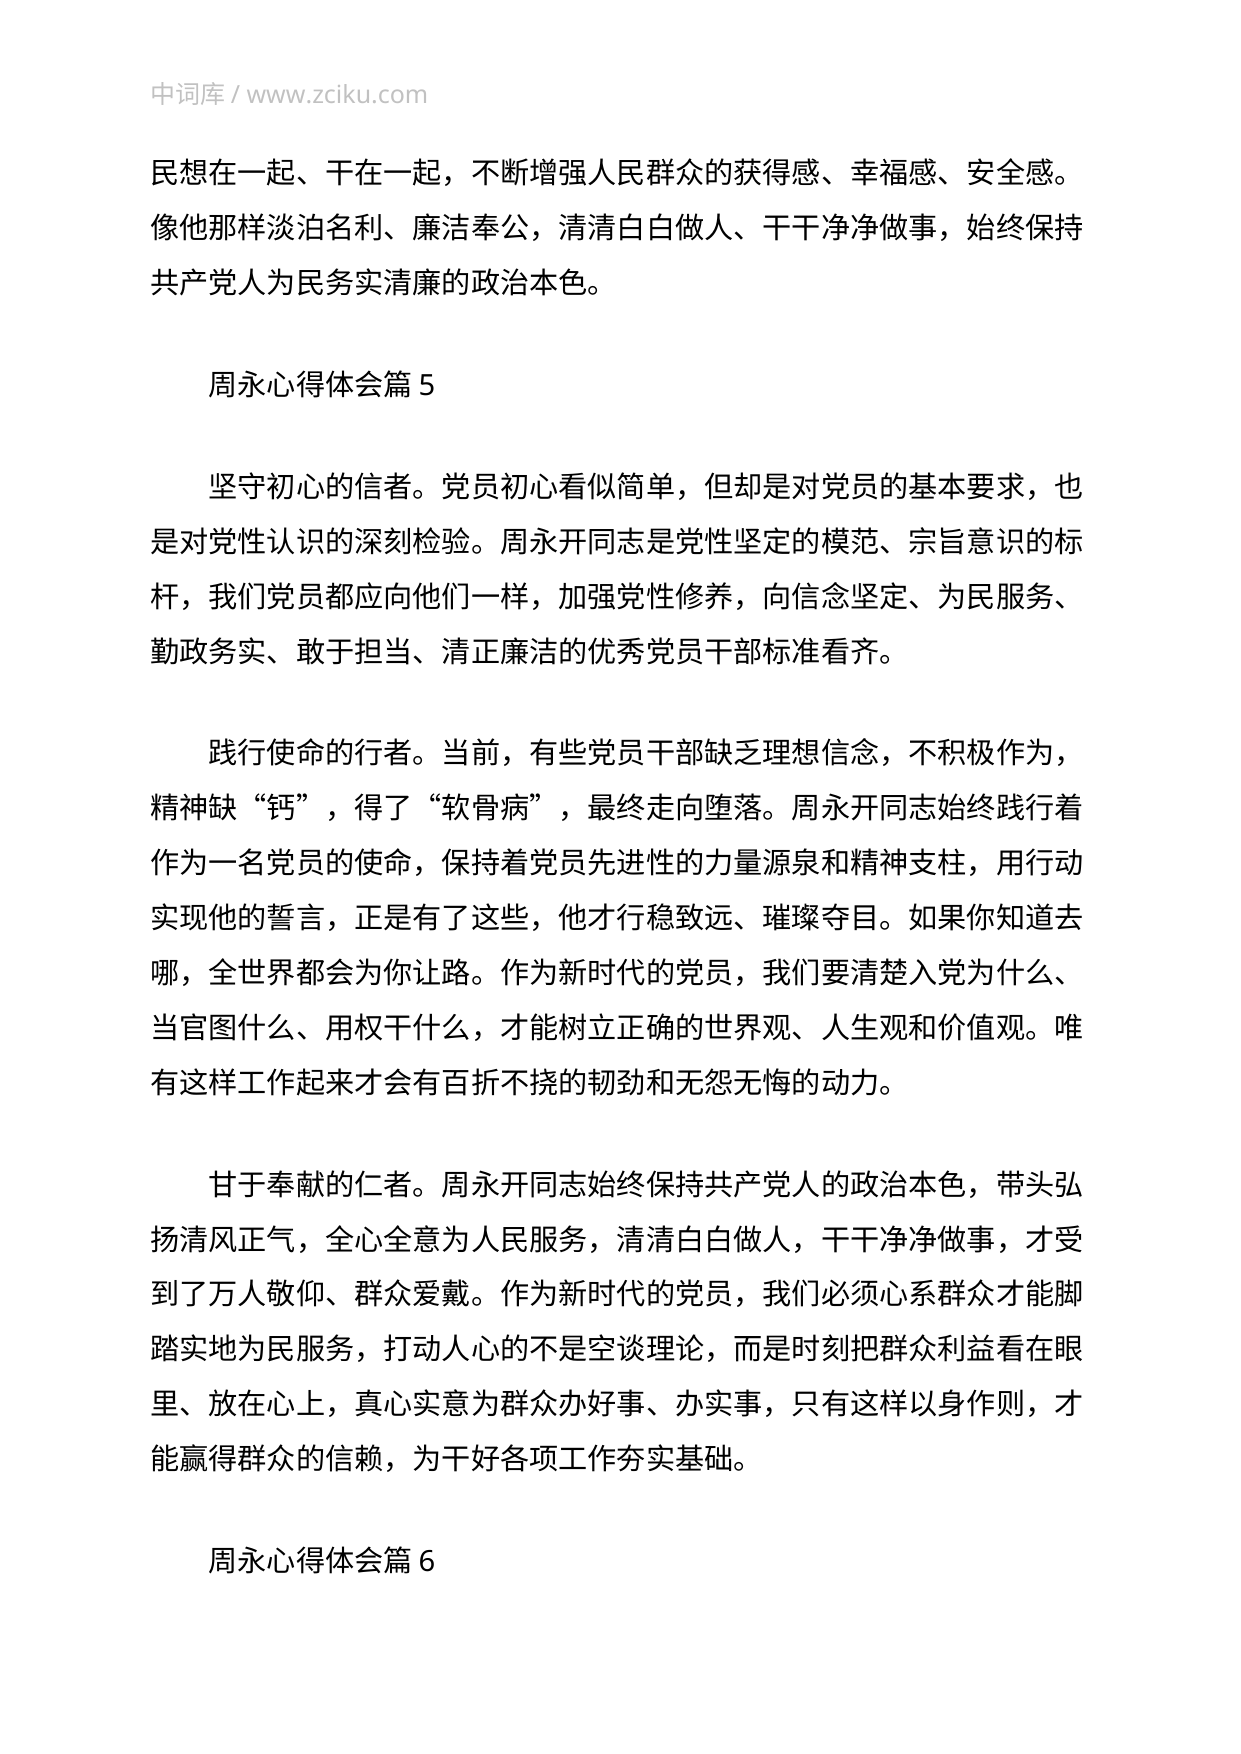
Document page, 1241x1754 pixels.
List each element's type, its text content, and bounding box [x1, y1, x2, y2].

text 践行使命的行者。当前，有些党员干部缺乏理想信念，不积极作为，精神缺“钙”，得了“软骨病”，最终走向堕落。周永开同志始终践行着作为一名党员的使命，保持着党员先进性的力量源泉和精神支柱，用行动实现他的誓言，正是有了这些，他才行稳致远、璀璨夺目。如果你知道去哪，全世界都会为你让路。作为新时代的党员，我们要清楚入党为什么、当官图什么、用权干什么，才能树立正确的世界观、人生观和价值观。唯有这样工作起来才会有百折不挠的韧劲和无怨无悔的动力。 [150, 730, 1090, 1102]
text 周永心得体会篇6 [150, 1537, 1090, 1580]
text 周永心得体会篇5 [150, 362, 1090, 404]
text 甘于奉献的仁者。周永开同志始终保持共产党人的政治本色，带头弘扬清风正气，全心全意为人民服务，清清白白做人，干干净净做事，才受到了万人敬仰、群众爱戴。作为新时代的党员，我们必须心系群众才能脚踏实地为民服务，打动人心的不是空谈理论，而是时刻把群众利益看在眼里、放在心上，真心实意为群众办好事、办实事，只有这样以身作则，才能赢得群众的信赖，为干好各项工作夯实基础。 [150, 1161, 1090, 1478]
text 坚守初心的信者。党员初心看似简单，但却是对党员的基本要求，也是对党性认识的深刻检验。周永开同志是党性坚定的模范、宗旨意识的标杆，我们党员都应向他们一样，加强党性修养，向信念坚定、为民服务、勤政务实、敢于担当、清正廉洁的优秀党员干部标准看齐。 [150, 463, 1090, 671]
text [150, 150, 1090, 302]
